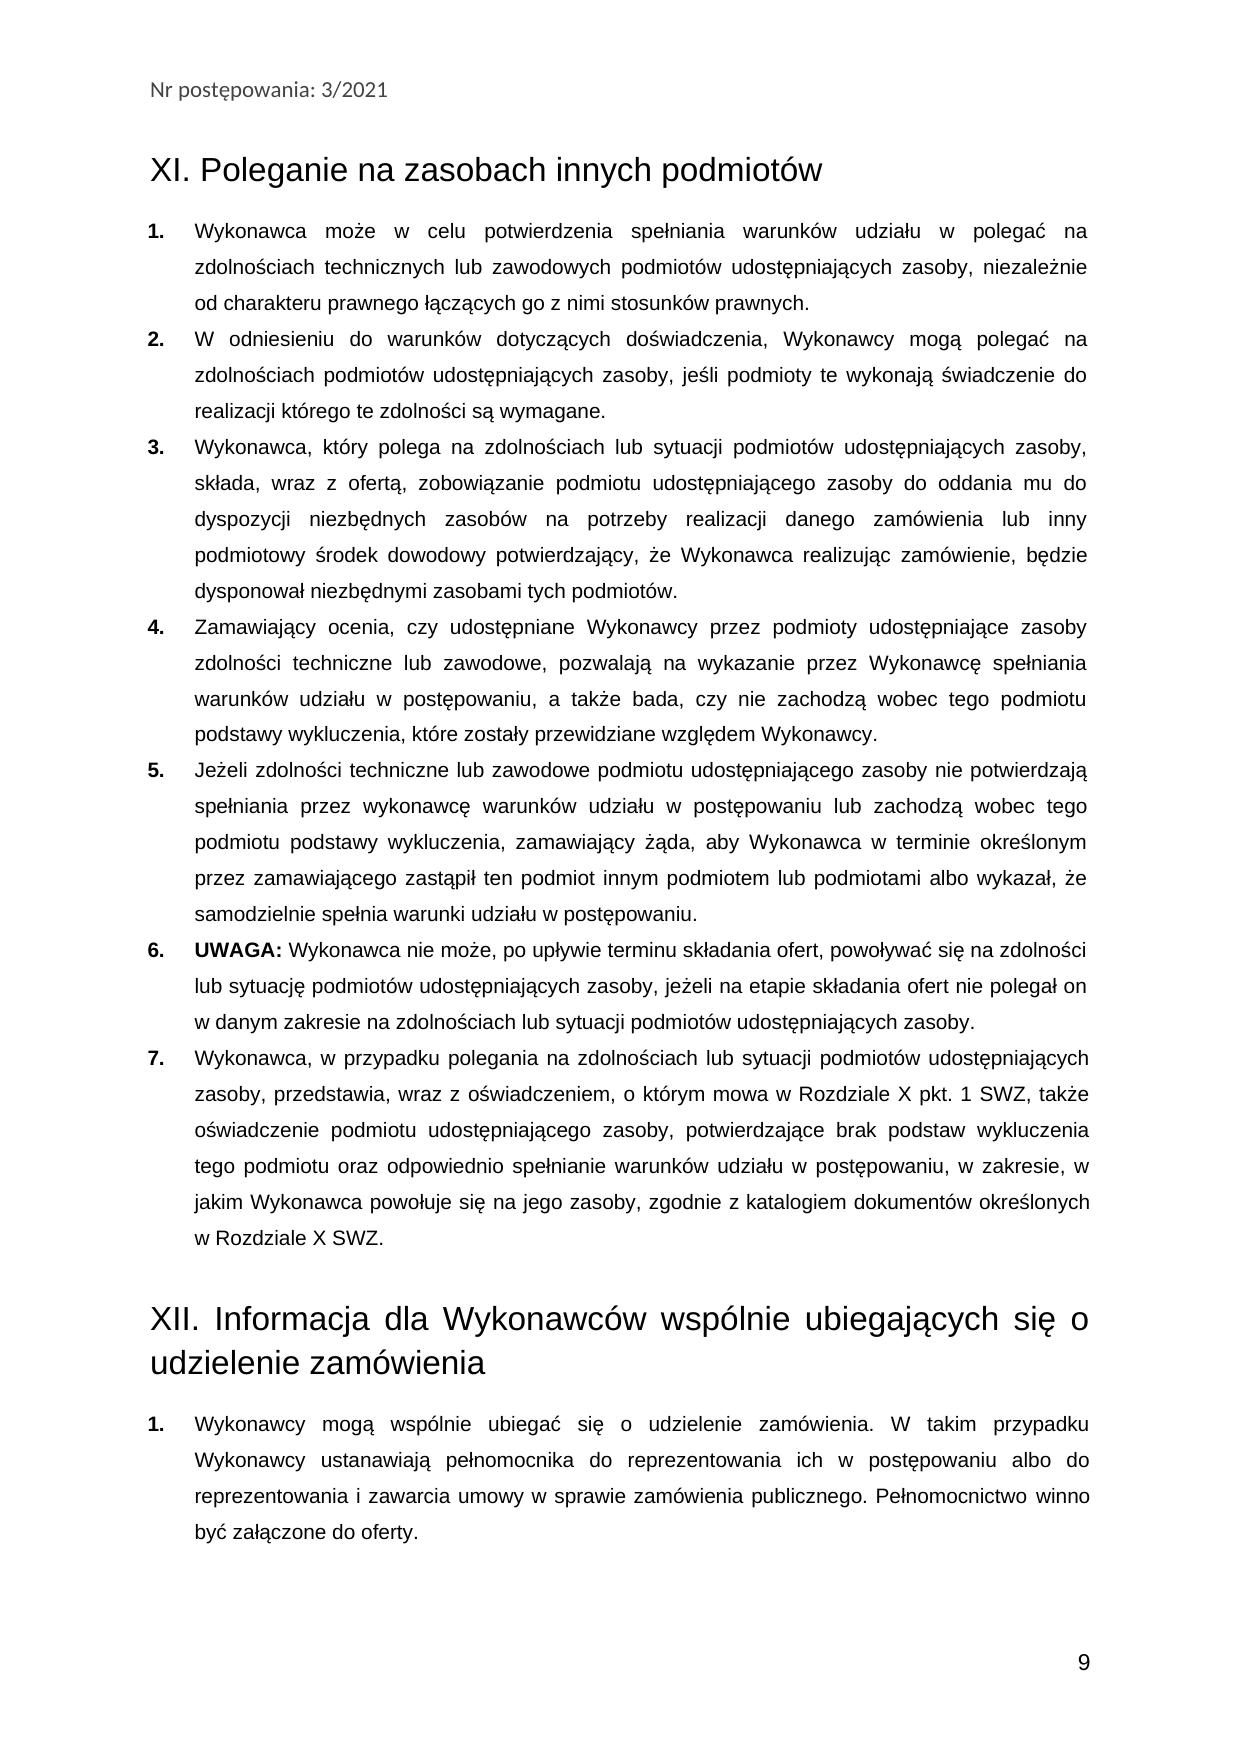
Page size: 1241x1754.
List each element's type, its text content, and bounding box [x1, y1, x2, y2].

list Wykonawca może w celu potwierdzenia spełniania warunków udziału w polegać na zdolnościach technicznych lub zawodowych podmiotów udostępniających zasoby, niezależnie od charakteru prawnego łączących go z nimi stosunków prawnych. [147, 219, 1088, 315]
list Jeżeli zdolności techniczne lub zawodowe podmiotu udostępniającego zasoby nie potwierdzają spełniania przez wykonawcę warunków udziału w postępowaniu lub zachodzą wobec tego podmiotu podstawy wykluczenia, zamawiający żąda, aby Wykonawca w terminie określonym przez zamawiającego zastąpił ten podmiot innym podmiotem lub podmiotami albo wykazał, że samodzielnie spełnia warunki udziału w postępowaniu. [147, 758, 1088, 926]
list Wykonawca, który polega na zdolnościach lub sytuacji podmiotów udostępniających zasoby, składa, wraz z ofertą, zobowiązanie podmiotu udostępniającego zasoby do oddania mu do dyspozycji niezbędnych zasobów na potrzeby realizacji danego zamówienia lub inny podmiotowy środek dowodowy potwierdzający, że Wykonawca realizując zamówienie, będzie dysponował niezbędnymi zasobami tych podmiotów. [147, 435, 1088, 602]
list Zamawiający ocenia, czy udostępniane Wykonawcy przez podmioty udostępniające zasoby zdolności techniczne lub zawodowe, pozwalają na wykazanie przez Wykonawcę spełniania warunków udziału w postępowaniu, a także bada, czy nie zachodzą wobec tego podmiotu podstawy wykluczenia, które zostały przewidziane względem Wykonawcy. [147, 614, 1088, 746]
list Wykonawca, w przypadku polegania na zdolnościach lub sytuacji podmiotów udostępniających zasoby, przedstawia, wraz z oświadczeniem, o którym mowa w Rozdziale X pkt. 1 SWZ, także oświadczenie podmiotu udostępniającego zasoby, potwierdzające brak podstaw wykluczenia tego podmiotu oraz odpowiednio spełnianie warunków udziału w postępowaniu, w zakresie, w jakim Wykonawca powołuje się na jego zasoby, zgodnie z katalogiem dokumentów określonych w Rozdziale X SWZ. [147, 1046, 1090, 1249]
subtitle XI. Poleganie na zasobach innych podmiotów [150, 150, 1090, 188]
list W odniesieniu do warunków dotyczących doświadczenia, Wykonawcy mogą polegać na zdolnościach podmiotów udostępniających zasoby, jeśli podmioty te wykonają świadczenie do realizacji którego te zdolności są wymagane. [147, 327, 1088, 423]
subtitle XII. Informacja dla Wykonawców wspólnie ubiegających się o udzielenie zamówienia [150, 1299, 1090, 1381]
list Wykonawcy mogą wspólnie ubiegać się o udzielenie zamówienia. W takim przypadku Wykonawcy ustanawiają pełnomocnika do reprezentowania ich w postępowaniu albo do reprezentowania i zawarcia umowy w sprawie zamówienia publicznego. Pełnomocnictwo winno być załączone do oferty. [147, 1412, 1090, 1544]
list UWAGA: Wykonawca nie może, po upływie terminu składania ofert, powoływać się na zdolności lub sytuację podmiotów udostępniających zasoby, jeżeli na etapie składania ofert nie polegał on w danym zakresie na zdolnościach lub sytuacji podmiotów udostępniających zasoby. [147, 938, 1088, 1034]
